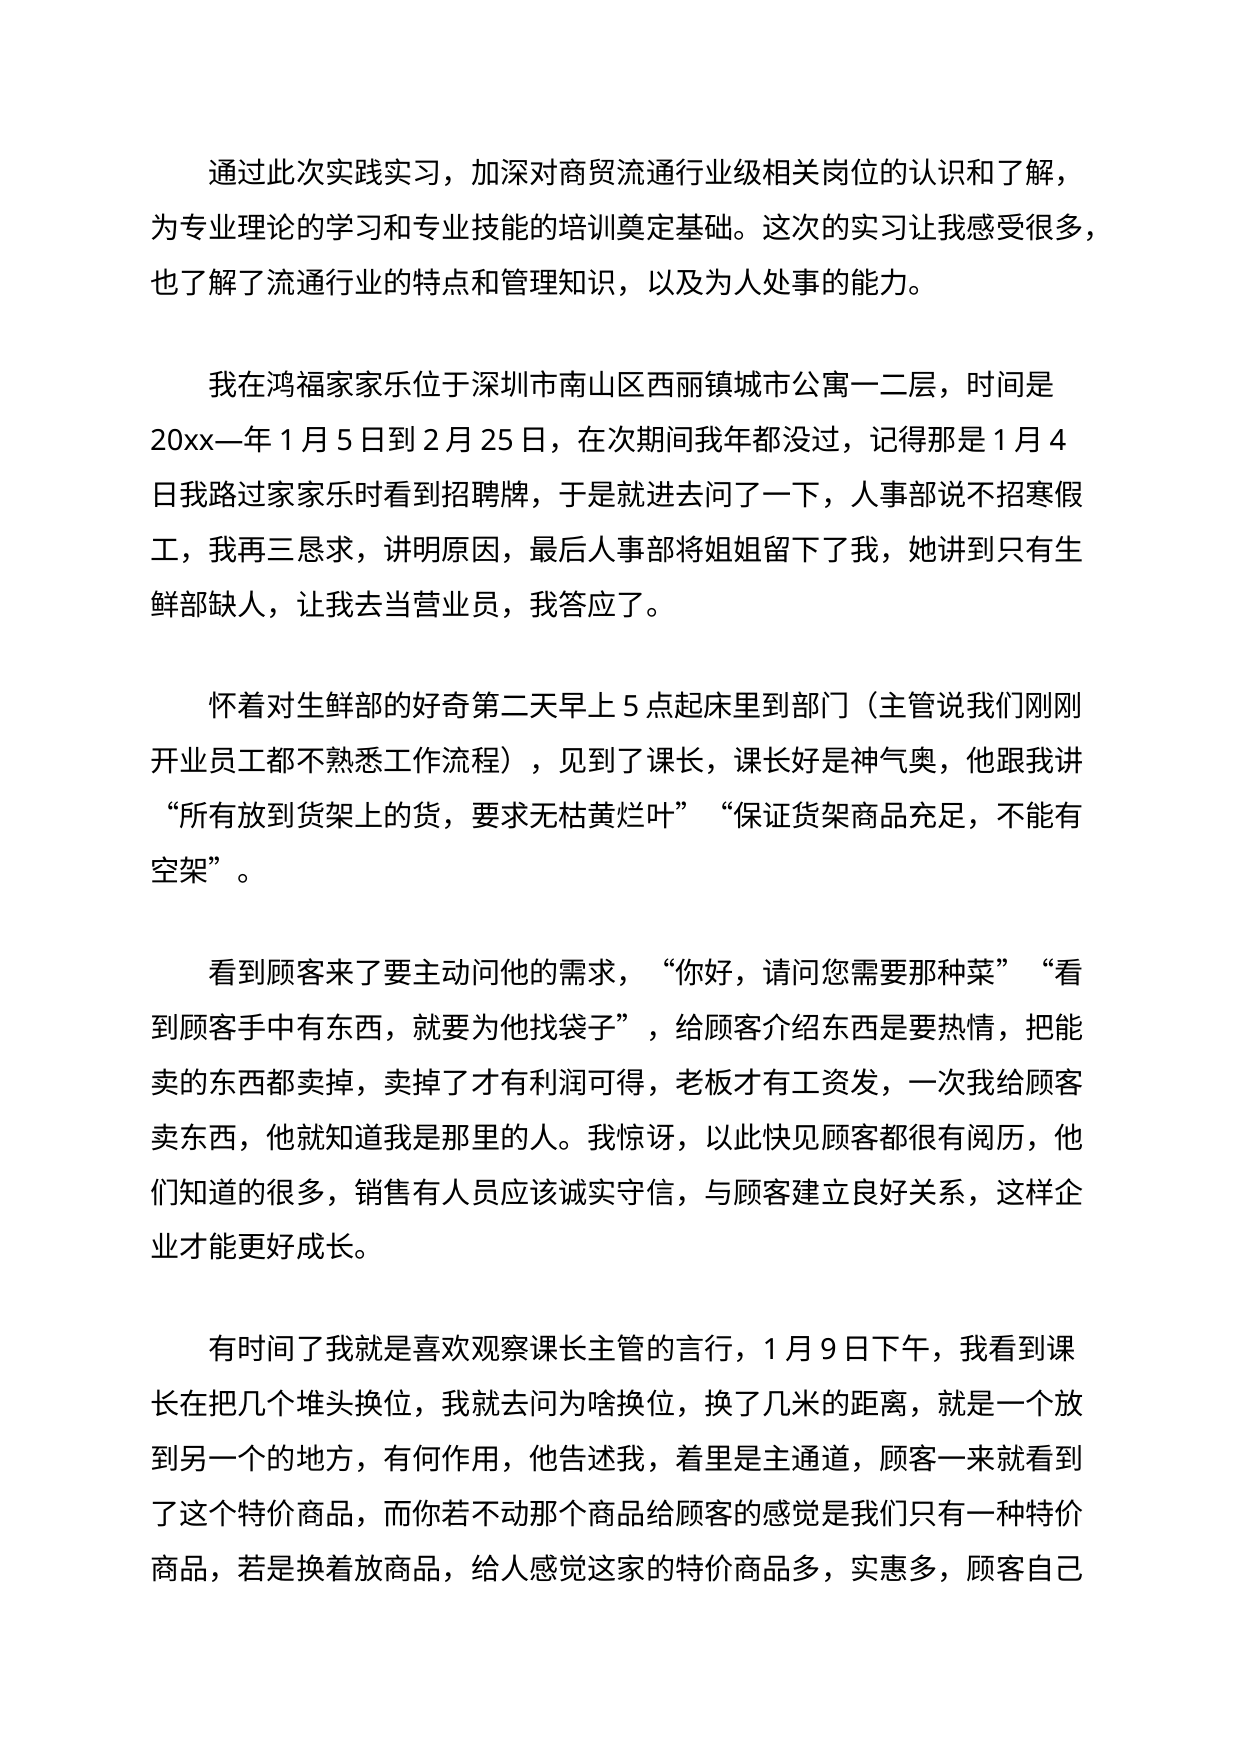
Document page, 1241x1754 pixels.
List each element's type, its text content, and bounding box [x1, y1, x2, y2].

text 看到顾客来了要主动问他的需求，“你好，请问您需要那种菜”“看到顾客手中有东西，就要为他找袋子”，给顾客介绍东西是要热情，把能卖的东西都卖掉，卖掉了才有利润可得，老板才有工资发，一次我给顾客卖东西，他就知道我是那里的人。我惊讶，以此快见顾客都很有阅历，他们知道的很多，销售有人员应该诚实守信，与顾客建立良好关系，这样企业才能更好成长。 [150, 949, 1090, 1266]
text 我在鸿福家家乐位于深圳市南山区西丽镇城市公寓一二层，时间是20xx—年1月5日到2月25日，在次期间我年都没过，记得那是1月4日我路过家家乐时看到招聘牌，于是就进去问了一下，人事部说不招寒假工，我再三恳求，讲明原因，最后人事部将姐姐留下了我，她讲到只有生鲜部缺人，让我去当营业员，我答应了。 [150, 362, 1090, 623]
text 通过此次实践实习，加深对商贸流通行业级相关岗位的认识和了解，为专业理论的学习和专业技能的培训奠定基础。这次的实习让我感受很多，也了解了流通行业的特点和管理知识，以及为人处事的能力。 [150, 150, 1090, 302]
text 怀着对生鲜部的好奇第二天早上5点起床里到部门（主管说我们刚刚开业员工都不熟悉工作流程），见到了课长，课长好是神气奥，他跟我讲“所有放到货架上的货，要求无枯黄烂叶”“保证货架商品充足，不能有空架”。 [150, 683, 1090, 890]
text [150, 1326, 1090, 1588]
